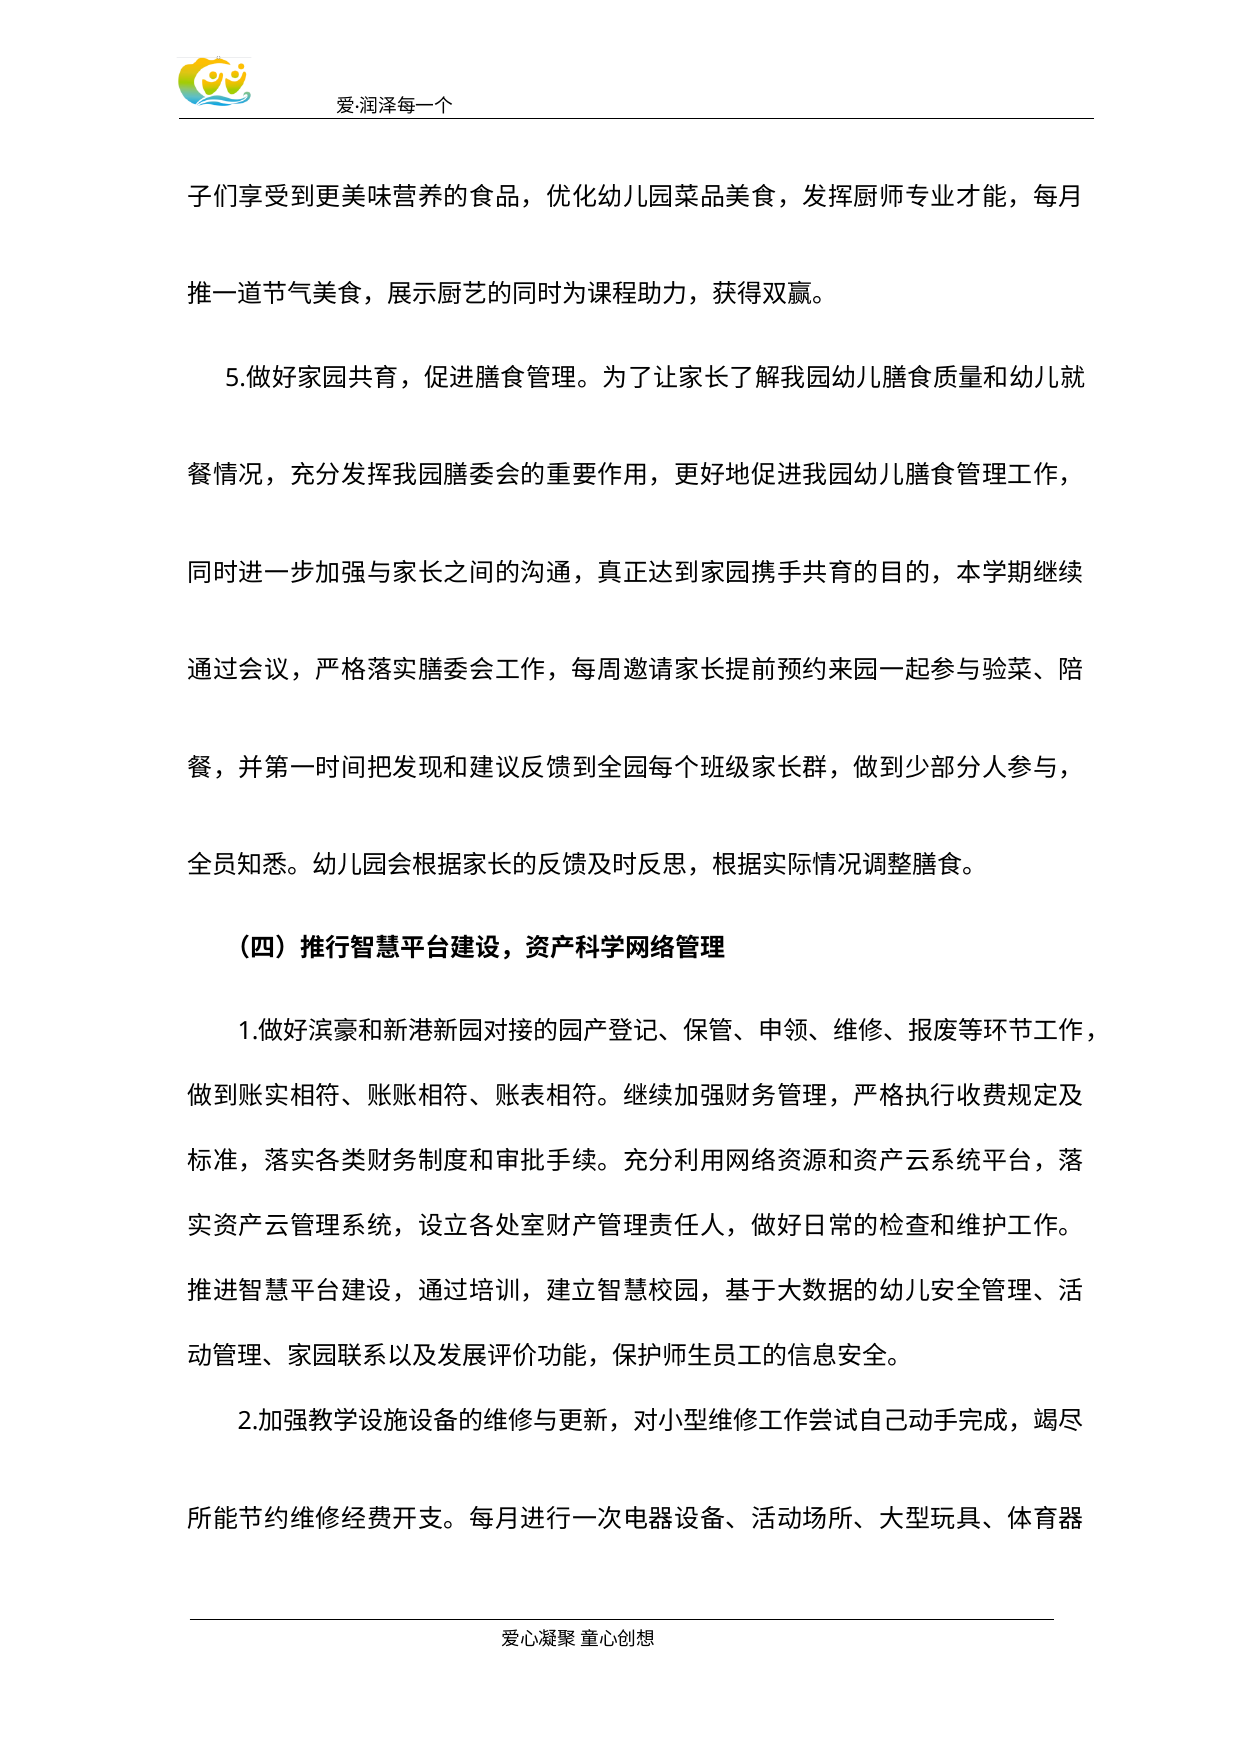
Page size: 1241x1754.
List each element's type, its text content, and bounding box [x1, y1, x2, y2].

text 5.做好家园共育，促进膳食管理。为了让家长了解我园幼儿膳食质量和幼儿就餐情况，充分发挥我园膳委会的重要作用，更好地促进我园幼儿膳食管理工作，同时进一步加强与家长之间的沟通，真正达到家园携手共育的目的，本学期继续通过会议，严格落实膳委会工作，每周邀请家长提前预约来园一起参与验菜、陪餐，并第一时间把发现和建议反馈到全园每个班级家长群，做到少部分人参与，全员知悉。幼儿园会根据家长的反馈及时反思，根据实际情况调整膳食。 [187, 343, 1085, 895]
text 1.做好滨豪和新港新园对接的园产登记、保管、申领、维修、报废等环节工作，做到账实相符、账账相符、账表相符。继续加强财务管理，严格执行收费规定及标准，落实各类财务制度和审批手续。充分利用网络资源和资产云系统平台，落实资产云管理系统，设立各处室财产管理责任人，做好日常的检查和维护工作。推进智慧平台建设，通过培训，建立智慧校园，基于大数据的幼儿安全管理、活动管理、家园联系以及发展评价功能，保护师生员工的信息安全。 [187, 996, 1085, 1386]
picture [176, 56, 252, 108]
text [187, 1386, 1085, 1549]
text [187, 162, 1085, 324]
text （四）推行智慧平台建设，资产科学网络管理 [187, 913, 1085, 978]
